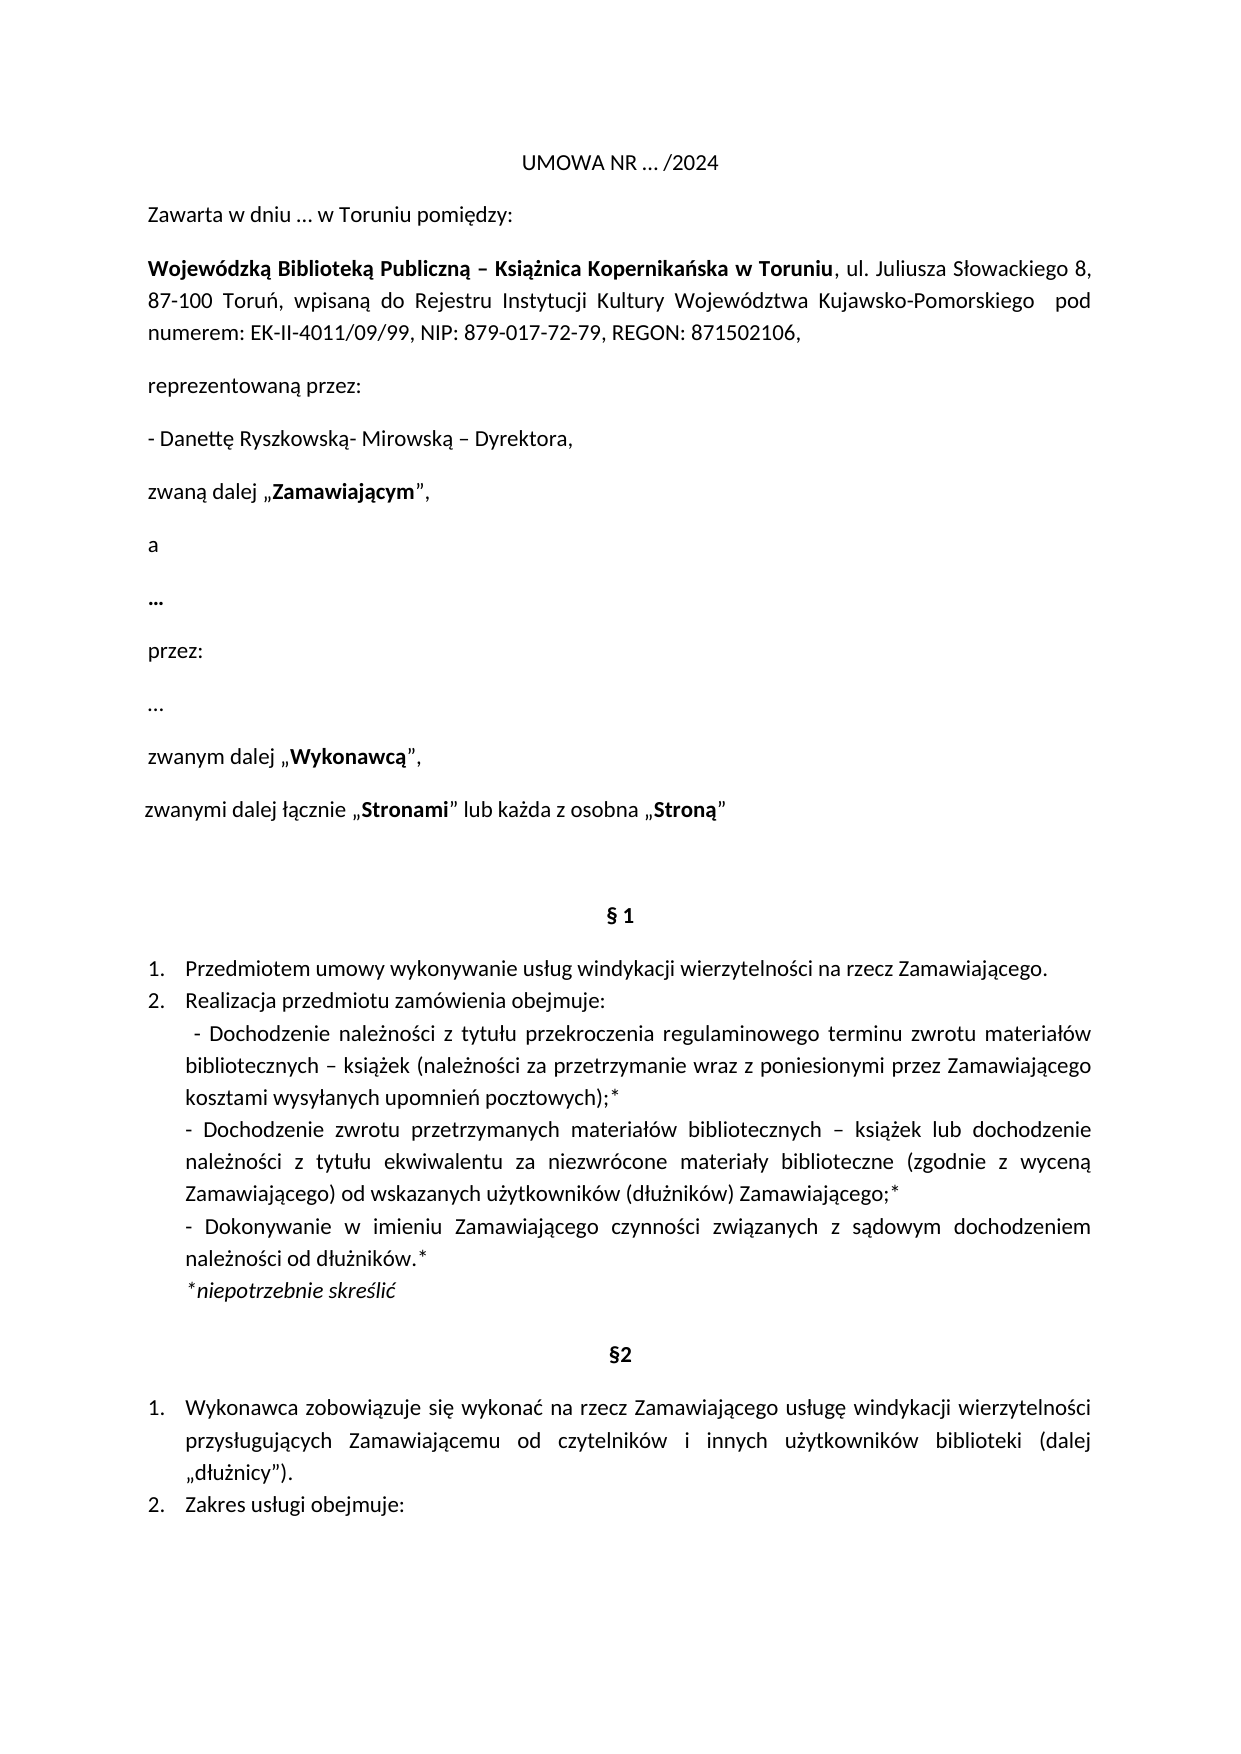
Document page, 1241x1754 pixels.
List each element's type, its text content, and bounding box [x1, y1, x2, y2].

text - Danettę Ryszkowską- Mirowską – Dyrektora, [148, 424, 1093, 452]
text przez: [148, 636, 1093, 664]
text UMOWA NR … /2024 [148, 148, 1093, 176]
text §2 [148, 1341, 1093, 1368]
list - Dochodzenie należności z tytułu przekroczenia regulaminowego terminu zwrotu materiałów bibliotecznych – książek (należności za przetrzymanie wraz z poniesionymi przez Zamawiającego kosztami wysyłanych upomnień pocztowych);* [185, 1019, 1093, 1111]
text … [148, 689, 1093, 717]
text … [148, 583, 1093, 611]
list *niepotrzebnie skreślić [185, 1276, 1093, 1304]
text zwanymi dalej łącznie „Stronami” lub każda z osobna „Stroną” [103, 795, 1093, 823]
list Zakres usługi obejmuje: [148, 1490, 1093, 1518]
list zwaną dalej „Zamawiającym”, [103, 477, 1093, 505]
list a [103, 530, 1093, 558]
text Zawarta w dniu … w Toruniu pomiędzy: [148, 201, 1093, 229]
text - Dokonywanie w imieniu Zamawiającego czynności związanych z sądowym dochodzeniem należności od dłużników.* [185, 1212, 1093, 1272]
list Wykonawca zobowiązuje się wykonać na rzecz Zamawiającego usługę windykacji wierzytelności przysługujących Zamawiającemu od czytelników i innych użytkowników biblioteki (dalej „dłużnicy”). [148, 1393, 1093, 1486]
list - Dochodzenie zwrotu przetrzymanych materiałów bibliotecznych – książek lub dochodzenie należności z tytułu ekwiwalentu za niezwrócone materiały biblioteczne (zgodnie z wyceną Zamawiającego) od wskazanych użytkowników (dłużników) Zamawiającego;* [185, 1115, 1093, 1208]
list Realizacja przedmiotu zamówienia obejmuje: [148, 986, 1093, 1014]
text § 1 [148, 901, 1093, 929]
list Przedmiotem umowy wykonywanie usług windykacji wierzytelności na rzecz Zamawiającego. [148, 954, 1093, 982]
text reprezentowaną przez: [148, 371, 1093, 399]
text Wojewódzką Biblioteką Publiczną – Książnica Kopernikańska w Toruniu, ul. Juliusza Słowackiego 8, 87-100 Toruń, wpisaną do Rejestru Instytucji Kultury Województwa Kujawsko-Pomorskiego pod numerem: EK-II-4011/09/99, NIP: 879-017-72-79, REGON: 871502106, [148, 254, 1093, 346]
text zwanym dalej „Wykonawcą”, [103, 742, 1093, 770]
